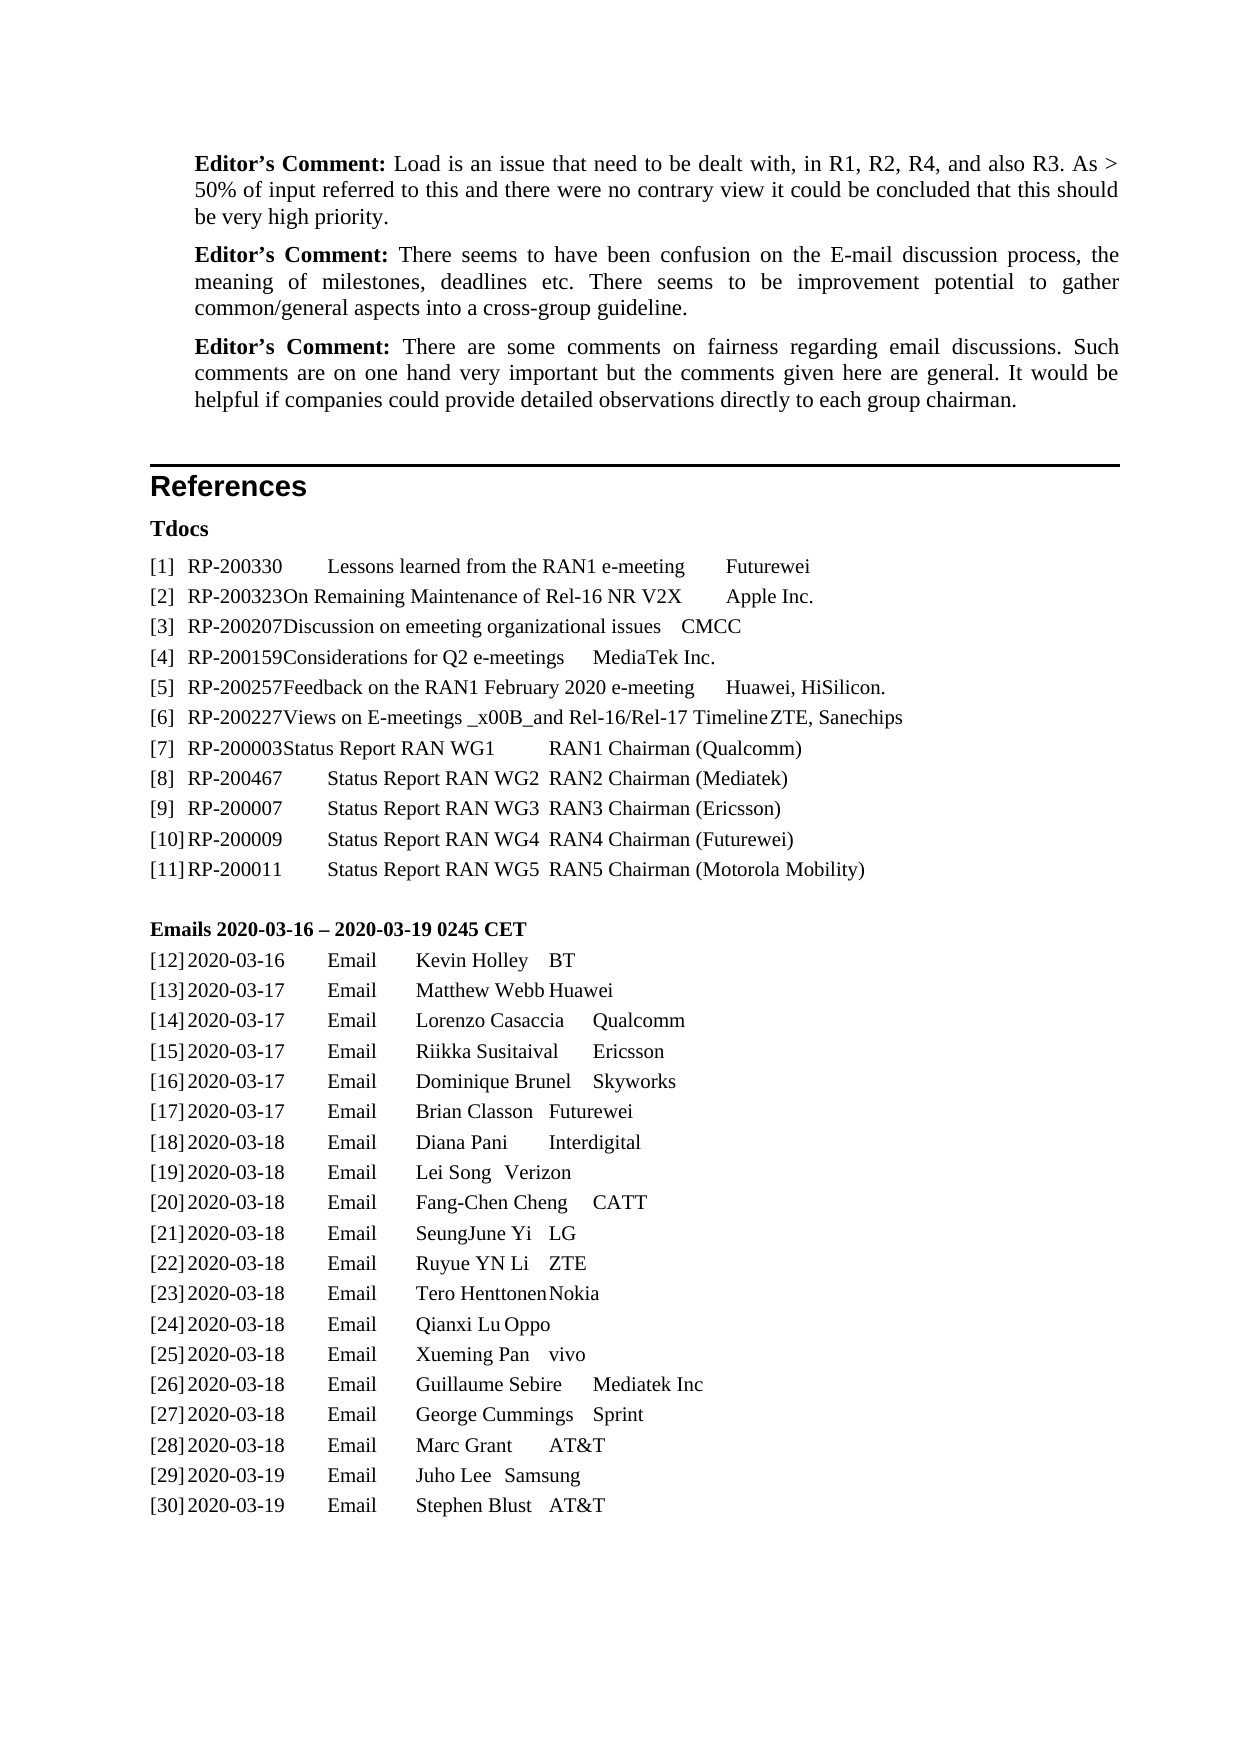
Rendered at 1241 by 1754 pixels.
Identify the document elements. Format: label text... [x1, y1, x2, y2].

text RP-200003 Status Report RAN WG1 RAN1 Chairman (Qualcomm) [150, 736, 1120, 759]
text 2020-03-18 Email Marc Grant AT&T [150, 1433, 1120, 1457]
text 2020-03-17 Email Riikka Susitaival Ericsson [150, 1039, 1120, 1063]
text RP-200007 Status Report RAN WG3 RAN3 Chairman (Ericsson) [150, 796, 1120, 820]
subtitle References [150, 467, 1120, 502]
text RP-200257 Feedback on the RAN1 February 2020 e-meeting Huawei, HiSilicon. [150, 675, 1120, 699]
text RP-200227 Views on E-meetings _x00B_and Rel-16/Rel-17 Timeline ZTE, Sanechips [150, 705, 1120, 729]
text 2020-03-18 Email Lei Song Verizon [150, 1160, 1120, 1184]
text 2020-03-17 Email Dominique Brunel Skyworks [150, 1069, 1120, 1093]
text 2020-03-18 Email SeungJune Yi LG [150, 1221, 1120, 1244]
text 2020-03-18 Email Fang-Chen Cheng CATT [150, 1190, 1120, 1214]
text 2020-03-18 Email George Cummings Sprint [150, 1402, 1120, 1426]
text Editor’s Comment: There are some comments on fairness regarding email discussions. Such comments are on one hand very important but the comments given here are general. It would be helpful if companies could provide detailed observations directly to each group chairman. [194, 333, 1120, 412]
text RP-200009 Status Report RAN WG4 RAN4 Chairman (Futurewei) [150, 826, 1120, 851]
text 2020-03-18 Email Xueming Pan vivo [150, 1342, 1120, 1366]
text Editor’s Comment: There seems to have been confusion on the E-mail discussion process, the meaning of milestones, deadlines etc. There seems to be improvement potential to gather common/general aspects into a cross-group guideline. [194, 242, 1120, 321]
text 2020-03-18 Email Ruyue YN Li ZTE [150, 1251, 1120, 1275]
text Editor’s Comment: Load is an issue that need to be dealt with, in R1, R2, R4, and also R3. As > 50% of input referred to this and there were no contrary view it could be concluded that this should be very high priority. [194, 150, 1120, 229]
text RP-200159 Considerations for Q2 e-meetings MediaTek Inc. [150, 644, 1120, 669]
list Emails 2020-03-16 – 2020-03-19 0245 CET [150, 917, 1120, 941]
text 2020-03-18 Email Guillaume Sebire Mediatek Inc [150, 1372, 1120, 1396]
text 2020-03-19 Email Juho Lee Samsung [150, 1463, 1120, 1487]
text RP-200011 Status Report RAN WG5 RAN5 Chairman (Motorola Mobility) [150, 857, 1120, 881]
text 2020-03-18 Email Tero Henttonen Nokia [150, 1281, 1120, 1305]
text 2020-03-18 Email Qianxi Lu Oppo [150, 1311, 1120, 1336]
text 2020-03-19 Email Stephen Blust AT&T [150, 1493, 1120, 1517]
text 2020-03-18 Email Diana Pani Interdigital [150, 1129, 1120, 1154]
text RP-200323 On Remaining Maintenance of Rel-16 NR V2X Apple Inc. [150, 584, 1120, 608]
text RP-200467 Status Report RAN WG2 RAN2 Chairman (Mediatek) [150, 766, 1120, 790]
text Tdocs [150, 515, 1120, 541]
text 2020-03-17 Email Brian Classon Futurewei [150, 1099, 1120, 1123]
text 2020-03-17 Email Lorenzo Casaccia Qualcomm [150, 1008, 1120, 1032]
text 2020-03-17 Email Matthew Webb Huawei [150, 978, 1120, 1002]
text RP-200207 Discussion on emeeting organizational issues CMCC [150, 614, 1120, 638]
text 2020-03-16 Email Kevin Holley BT [150, 948, 1120, 972]
text RP-200330 Lessons learned from the RAN1 e-meeting Futurewei [150, 554, 1120, 578]
